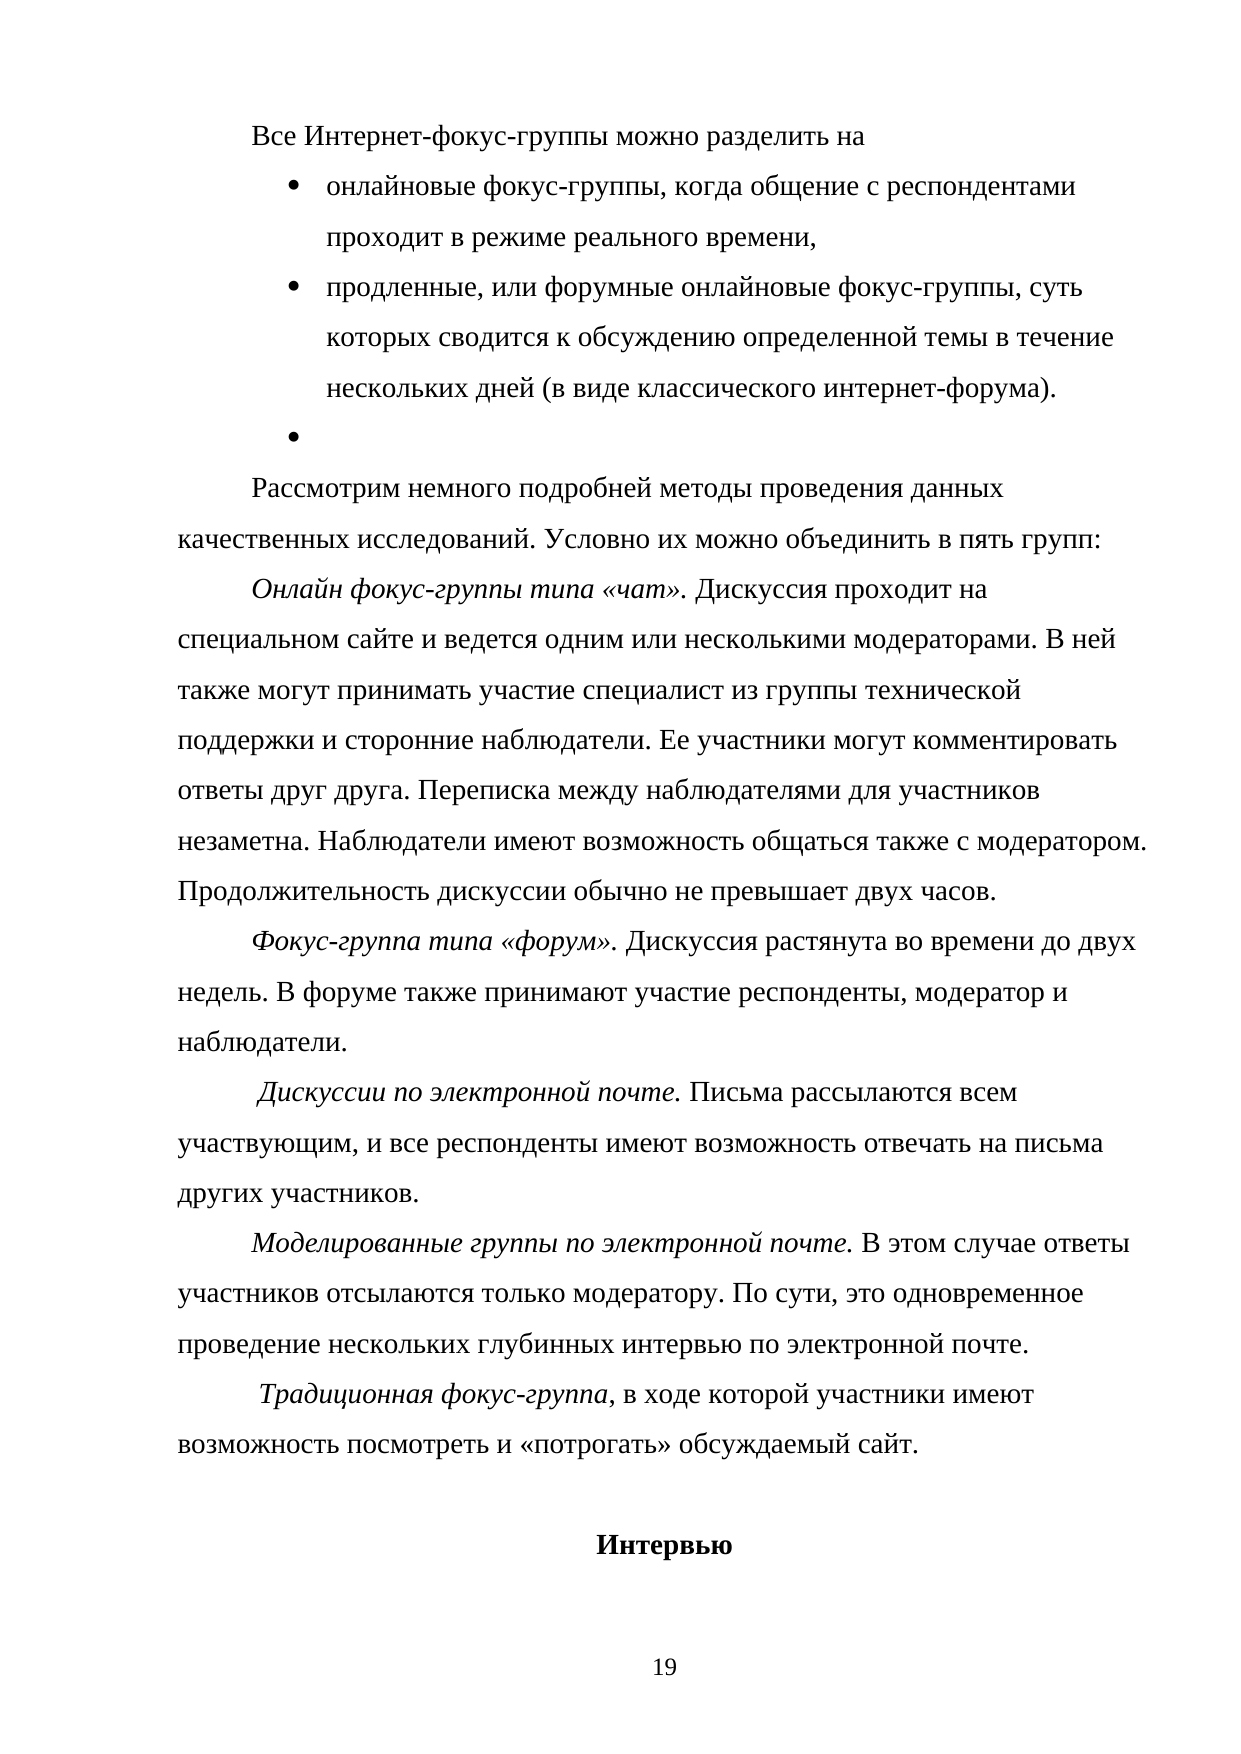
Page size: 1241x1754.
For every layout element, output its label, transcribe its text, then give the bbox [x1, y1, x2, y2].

text Все Интернет-фокус-группы можно разделить на [177, 118, 1152, 152]
list онлайновые фокус-группы, когда общение с респондентами проходит в режиме реального времени, [288, 168, 1152, 252]
text Рассмотрим немного подробней методы проведения данных качественных исследований. Условно их можно объединить в пять групп: [177, 471, 1152, 554]
text Интервью [177, 1527, 1152, 1561]
text Традиционная фокус-группа, в ходе которой участники имеют возможность посмотреть и «потрогать» обсуждаемый сайт. [177, 1376, 1152, 1460]
text Моделированные группы по электронной почте. В этом случае ответы участников отсылаются только модератору. По сути, это одновременное проведение нескольких глубинных интервью по электронной почте. [177, 1225, 1152, 1359]
list продленные, или форумные онлайновые фокус-группы, суть которых сводится к обсуждению определенной темы в течение нескольких дней (в виде классического интернет-форума). [288, 269, 1152, 403]
text Онлайн фокус-группы типа «чат». Дискуссия проходит на специальном сайте и ведется одним или несколькими модераторами. В ней также могут принимать участие специалист из группы технической поддержки и сторонние наблюдатели. Ее участники могут комментировать ответы друг друга. Переписка между наблюдателями для участников незаметна. Наблюдатели имеют возможность общаться также с модератором. Продолжительность дискуссии обычно не превышает двух часов. [177, 571, 1152, 907]
text Фокус-группа типа «форум». Дискуссия растянута во времени до двух недель. В форуме также принимают участие респонденты, модератор и наблюдатели. [177, 923, 1152, 1058]
text Дискуссии по электронной почте. Письма рассылаются всем участвующим, и все респонденты имеют возможность отвечать на письма других участников. [177, 1074, 1152, 1208]
